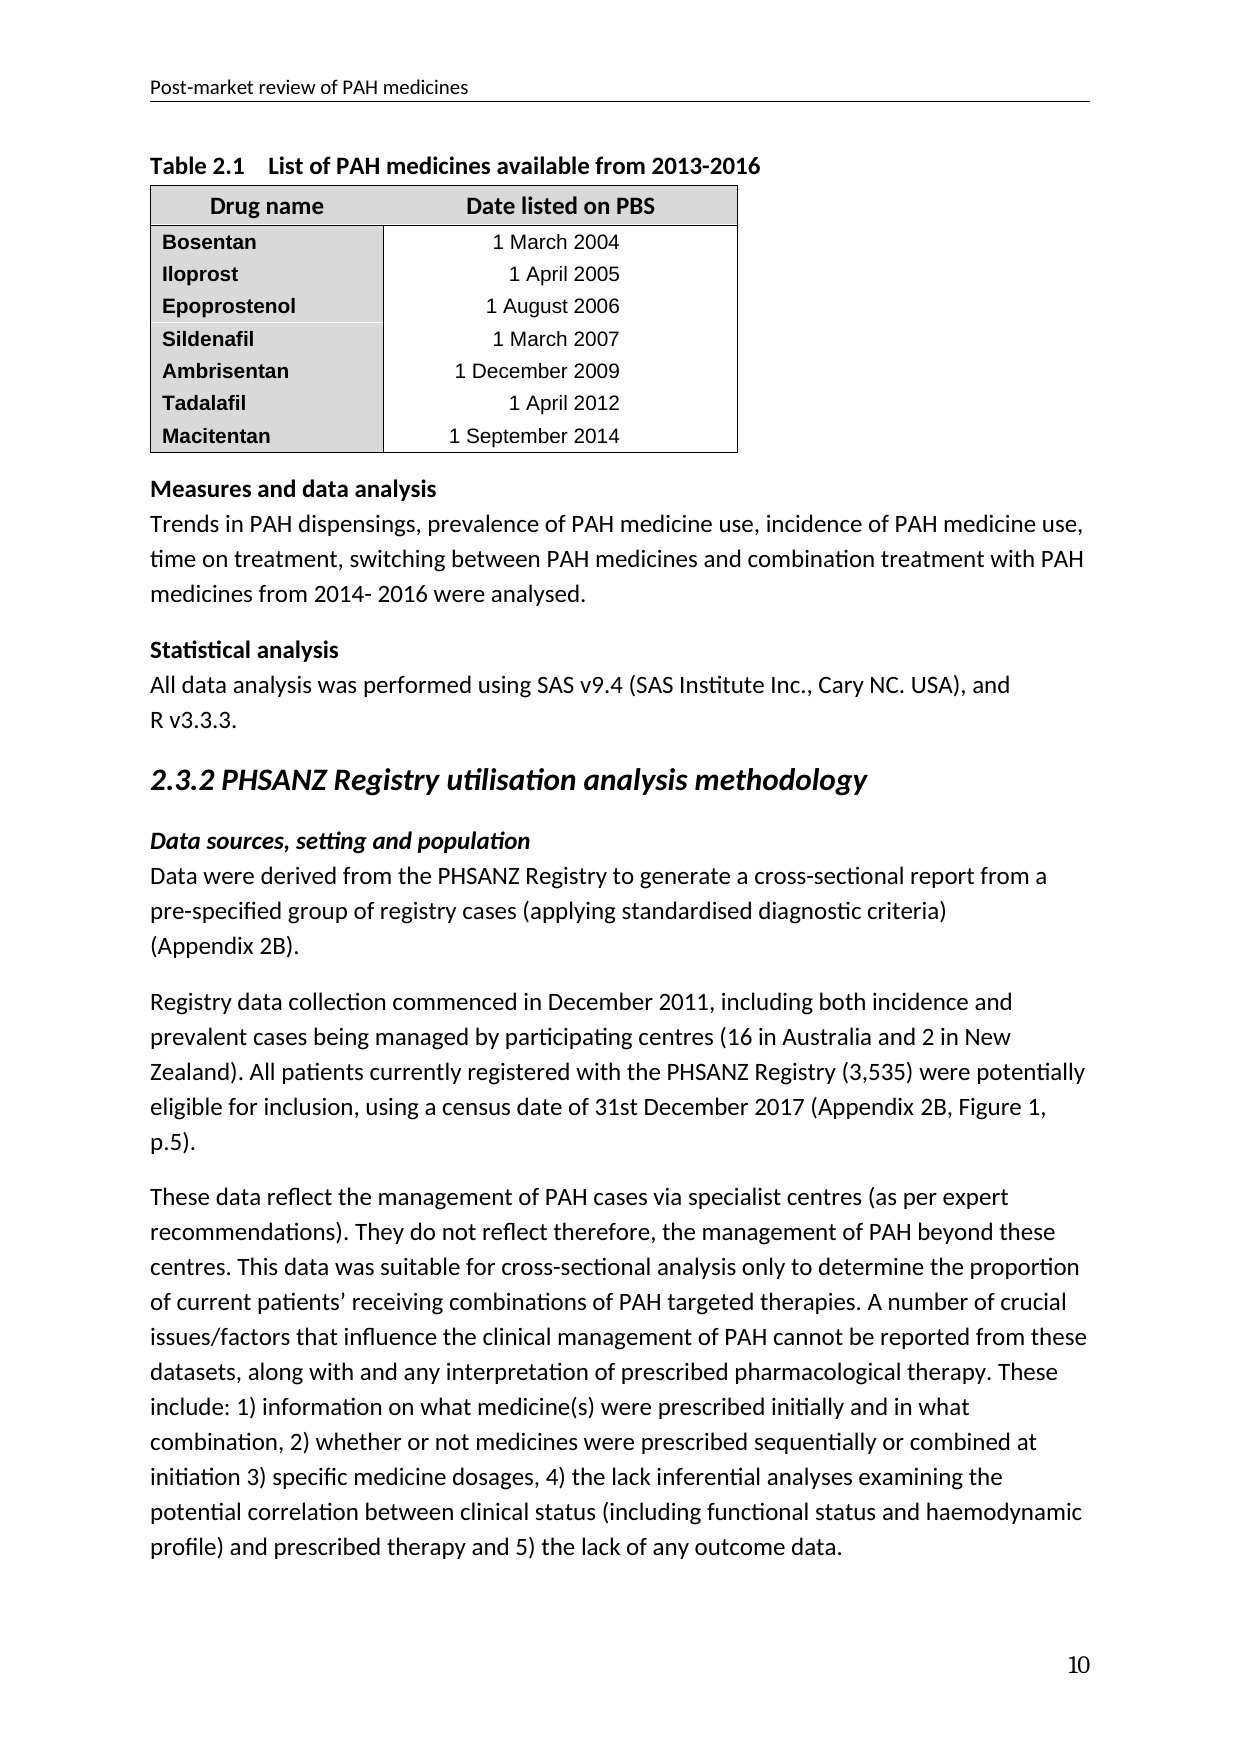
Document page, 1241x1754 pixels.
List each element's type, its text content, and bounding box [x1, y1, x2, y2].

table_cell Macitentan [151, 419, 383, 452]
table_cell Tadalafil [151, 387, 383, 419]
table_cell 1 April 2012 [384, 387, 737, 419]
table_header Drug name [151, 186, 383, 224]
text Registry data collection commenced in December 2011, including both incidence and prevalent cases being managed by participating centres (16 in Australia and 2 in New Zealand). All patients currently registered with the PHSANZ Registry (3,535) were potentially eligible for inclusion, using a census date of 31st December 2017 (Appendix 2B, Figure 1, p.5). [150, 986, 1090, 1156]
subtitle 2.3.2 PHSANZ Registry utilisation analysis methodology [150, 760, 1090, 798]
text Table 2.1 List of PAH medicines available from 2013-2016 [150, 150, 1090, 181]
table_cell 1 April 2005 [384, 258, 737, 290]
table_cell 1 September 2014 [384, 419, 737, 452]
table_cell 1 December 2009 [384, 355, 737, 387]
text Trends in PAH dispensings, prevalence of PAH medicine use, incidence of PAH medicine use, time on treatment, switching between PAH medicines and combination treatment with PAH medicines from 2014- 2016 were analysed. [150, 508, 1090, 609]
text Data were derived from the PHSANZ Registry to generate a cross-sectional report from a pre-specified group of registry cases (applying standardised diagnostic criteria) (Appendix 2B). [150, 860, 1090, 960]
table_cell Iloprost [151, 258, 383, 290]
table_cell Epoprostenol [151, 290, 383, 322]
table_cell Ambrisentan [151, 355, 383, 387]
subtitle Data sources, setting and population [150, 825, 1090, 855]
table_cell Sildenafil [151, 323, 383, 355]
text All data analysis was performed using SAS v9.4 (SAS Institute Inc., Cary NC. USA), and R v3.3.3. [150, 669, 1090, 735]
text These data reflect the management of PAH cases via specialist centres (as per expert recommendations). They do not reflect therefore, the management of PAH beyond these centres. This data was suitable for cross-sectional analysis only to determine the proportion of current patients’ receiving combinations of PAH targeted therapies. A number of crucial issues/factors that influence the clinical management of PAH cannot be reported from these datasets, along with and any interpretation of prescribed pharmacological therapy. These include: 1) information on what medicine(s) were prescribed initially and in what combination, 2) whether or not medicines were prescribed sequentially or combined at initiation 3) specific medicine dosages, 4) the lack inferential analyses examining the potential correlation between clinical status (including functional status and haemodynamic profile) and prescribed therapy and 5) the lack of any outcome data. [150, 1181, 1090, 1562]
table_cell 1 March 2007 [384, 323, 737, 355]
table_cell 1 March 2004 [384, 226, 737, 258]
subtitle Statistical analysis [150, 634, 1090, 665]
table_cell Bosentan [151, 226, 383, 258]
table_cell 1 August 2006 [384, 290, 737, 322]
table_header Date listed on PBS [383, 186, 737, 224]
subtitle Measures and data analysis [150, 473, 1090, 504]
